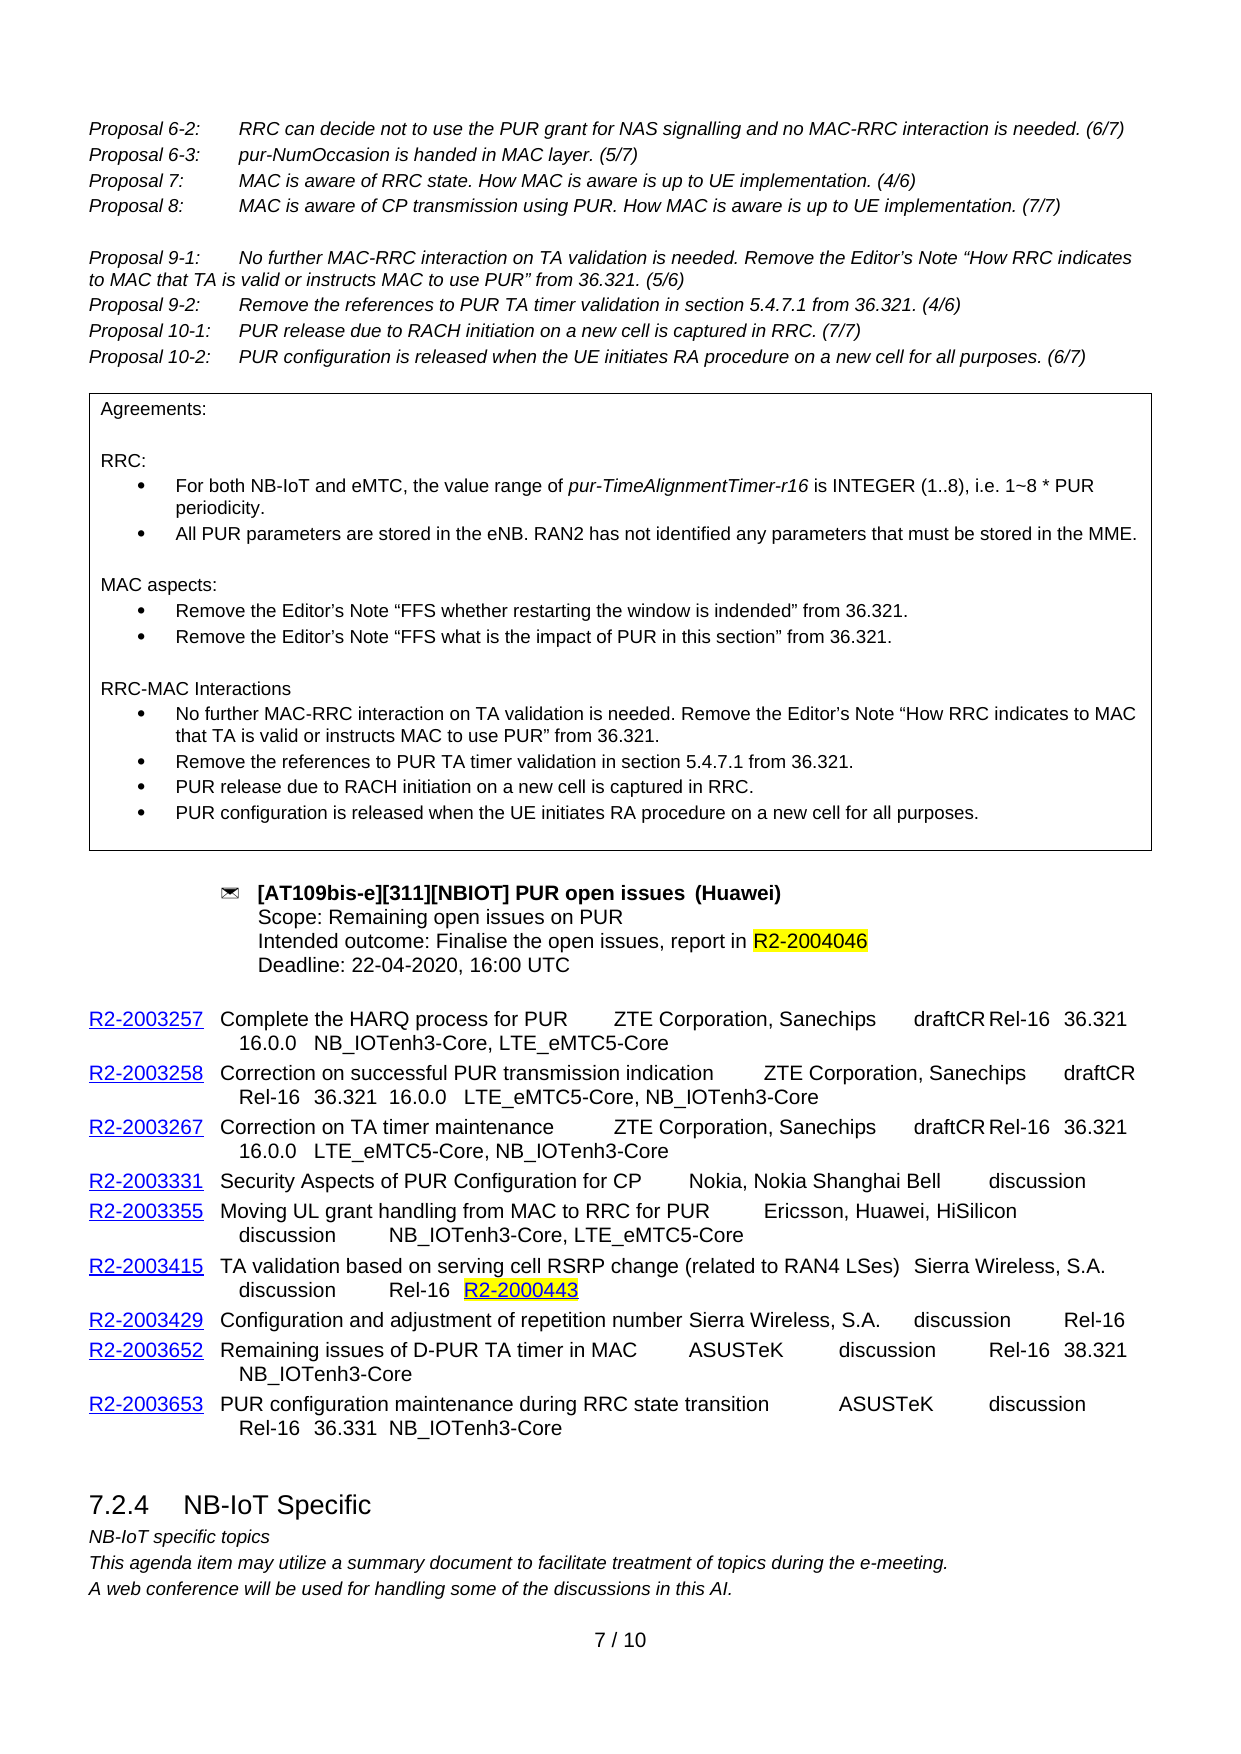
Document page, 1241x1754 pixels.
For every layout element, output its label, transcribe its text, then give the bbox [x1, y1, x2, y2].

text Scope: Remaining open issues on PUR [220, 904, 1152, 928]
title R2-2003652 Remaining issues of D-PUR TA timer in MAC ASUSTeK discussion Rel-16 38.321 NB_IOTenh3-Core [89, 1338, 1152, 1386]
title R2-2003331 Security Aspects of PUR Configuration for CP Nokia, Nokia Shanghai Bell discussion [89, 1169, 1152, 1193]
text A web conference will be used for handling some of the discussions in this AI. [89, 1578, 1152, 1599]
text Proposal 10-1: PUR release due to RACH initiation on a new cell is captured in RRC. (7/7) [89, 320, 1152, 341]
title R2-2003653 PUR configuration maintenance during RRC state transition ASUSTeK discussion Rel-16 36.331 NB_IOTenh3-Core [89, 1392, 1152, 1440]
text [AT109bis-e][311][NBIOT] PUR open issues (Huawei) [220, 880, 1152, 904]
title R2-2003267 Correction on TA timer maintenance ZTE Corporation, Sanechips draftCR Rel-16 36.321 16.0.0 LTE_eMTC5-Core, NB_IOTenh3-Core [89, 1115, 1152, 1163]
subtitle 7.2.4 NB-IoT Specific [89, 1489, 1152, 1520]
text This agenda item may utilize a summary document to facilitate treatment of topics during the e-meeting. [89, 1552, 1152, 1574]
text Proposal 6-2: RRC can decide not to use the PUR grant for NAS signalling and no MAC-RRC interaction is needed. (6/7) [89, 118, 1152, 140]
text Proposal 8: MAC is aware of CP transmission using PUR. How MAC is aware is up to UE implementation. (7/7) [89, 195, 1152, 217]
text Proposal 6-3: pur-NumOccasion is handed in MAC layer. (5/7) [89, 144, 1152, 165]
title R2-2003258 Correction on successful PUR transmission indication ZTE Corporation, Sanechips draftCR Rel-16 36.321 16.0.0 LTE_eMTC5-Core, NB_IOTenh3-Core [89, 1061, 1152, 1109]
text Proposal 9-2: Remove the references to PUR TA timer validation in section 5.4.7.1 from 36.321. (4/6) [89, 294, 1152, 316]
title R2-2003257 Complete the HARQ process for PUR ZTE Corporation, Sanechips draftCR Rel-16 36.321 16.0.0 NB_IOTenh3-Core, LTE_eMTC5-Core [89, 1007, 1152, 1054]
title R2-2003355 Moving UL grant handling from MAC to RRC for PUR Ericsson, Huawei, HiSilicon discussion NB_IOTenh3-Core, LTE_eMTC5-Core [89, 1199, 1152, 1247]
text Proposal 10-2: PUR configuration is released when the UE initiates RA procedure on a new cell for all purposes. (6/7) [89, 346, 1152, 367]
title R2-2003415 TA validation based on serving cell RSRP change (related to RAN4 LSes) Sierra Wireless, S.A. discussion Rel-16 R2-2000443 [89, 1253, 1152, 1301]
text Proposal 7: MAC is aware of RRC state. How MAC is aware is up to UE implementation. (4/6) [89, 169, 1152, 191]
table_header Agreements: RRC: For both NB-IoT and eMTC, the value range of pur-TimeAlignmentTimer-r16 is INTEGER (1..8), i.e. 1~8 * PUR periodicity. All PUR parameters are stored in the eNB. RAN2 has not identified any parameters that must be stored in the MME. MAC aspects: Remove the Editor’s Note “FFS whether restarting the window is indended” from 36.321. Remove the Editor’s Note “FFS what is the impact of PUR in this section” from 36.321. RRC-MAC Interactions No further MAC-RRC interaction on TA validation is needed. Remove the Editor’s Note “How RRC indicates to MAC that TA is valid or instructs MAC to use PUR” from 36.321. Remove the references to PUR TA timer validation in section 5.4.7.1 from 36.321. PUR release due to RACH initiation on a new cell is captured in RRC. PUR configuration is released when the UE initiates RA procedure on a new cell for all purposes. [90, 394, 1151, 849]
text Deadline: 22-04-2020, 16:00 UTC [220, 952, 1152, 976]
text NB-IoT specific topics [89, 1526, 1152, 1548]
text Intended outcome: Finalise the open issues, report in R2-2004046 [220, 928, 1152, 952]
text Proposal 9-1: No further MAC-RRC interaction on TA validation is needed. Remove the Editor’s Note “How RRC indicates to MAC that TA is valid or instructs MAC to use PUR” from 36.321. (5/6) [89, 247, 1152, 290]
title R2-2003429 Configuration and adjustment of repetition number Sierra Wireless, S.A. discussion Rel-16 [89, 1308, 1152, 1332]
